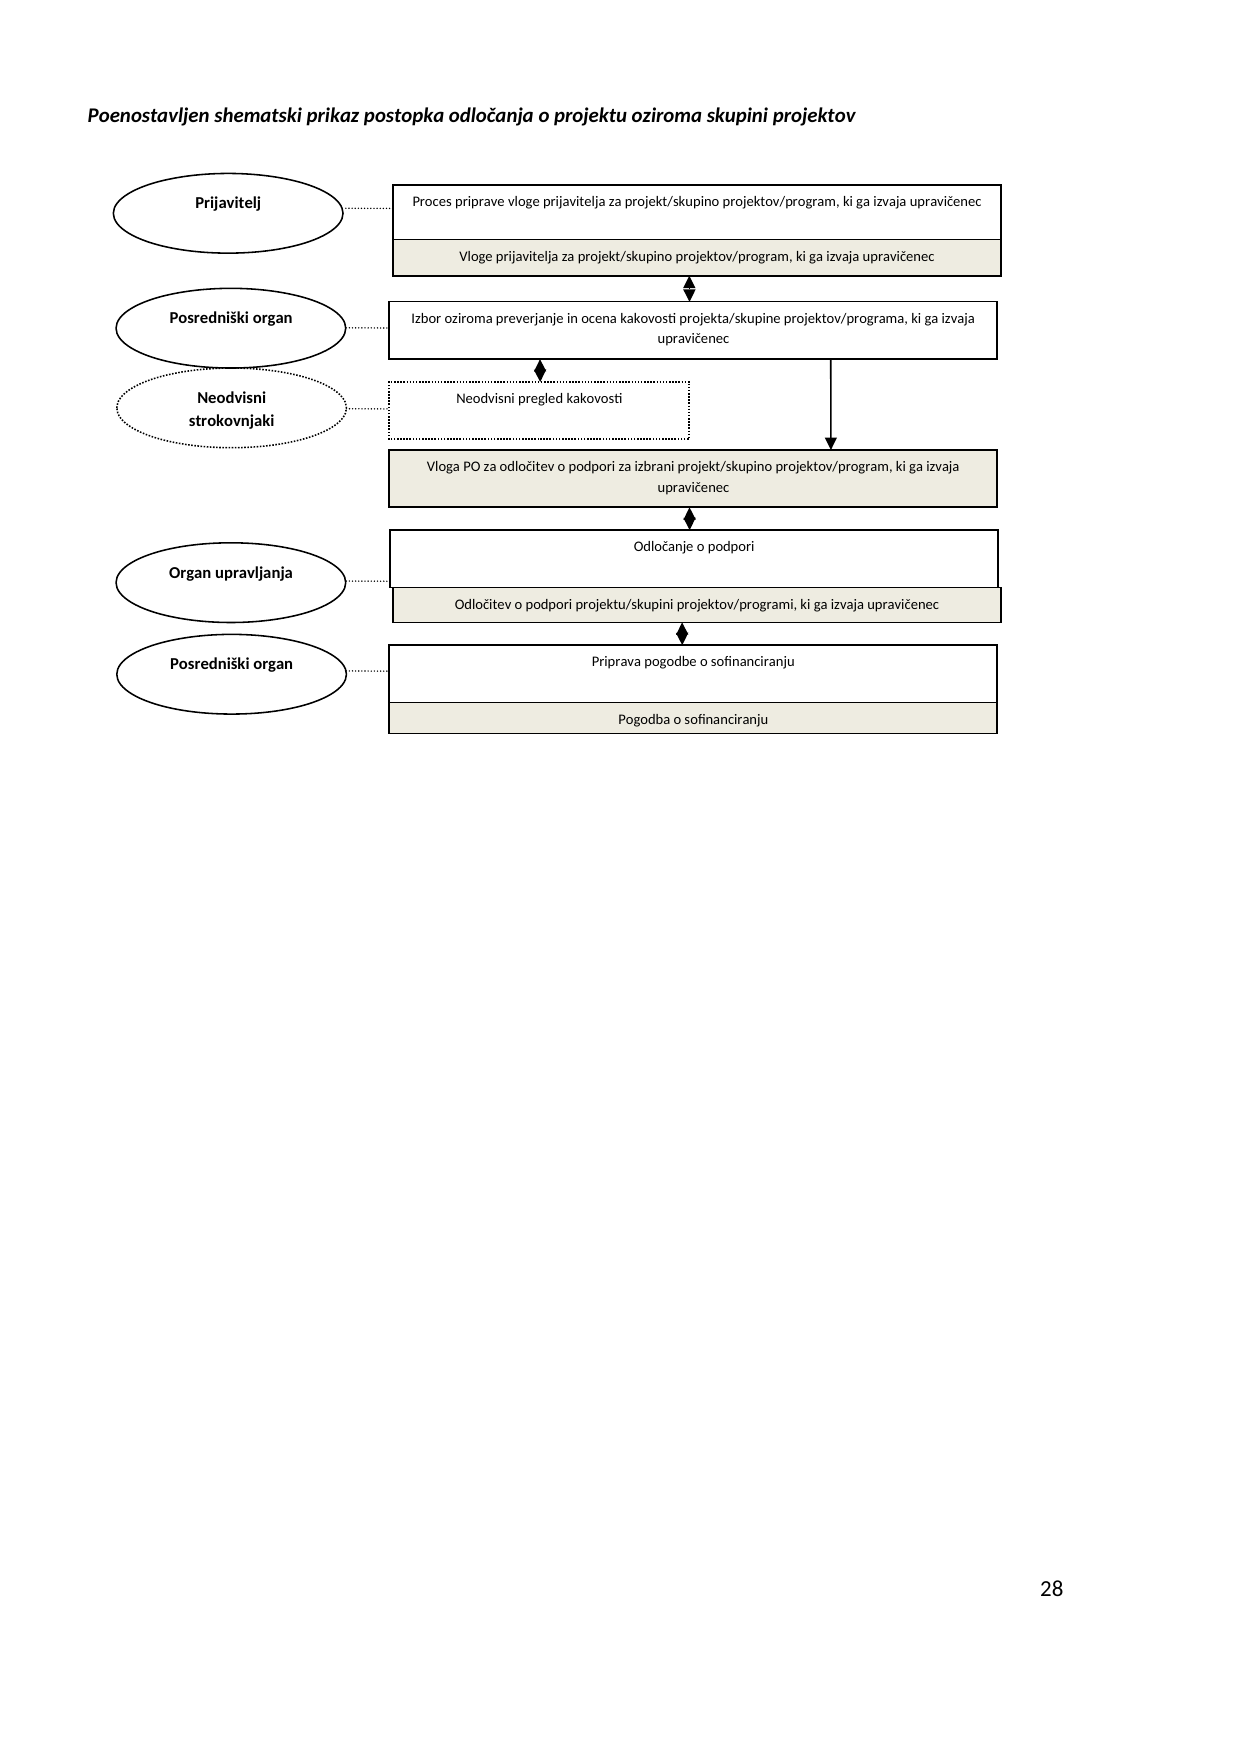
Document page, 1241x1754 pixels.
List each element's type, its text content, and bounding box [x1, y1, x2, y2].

text Poenostavljen shematski prikaz postopka odločanja o projektu oziroma skupini projektov [87, 102, 1063, 128]
